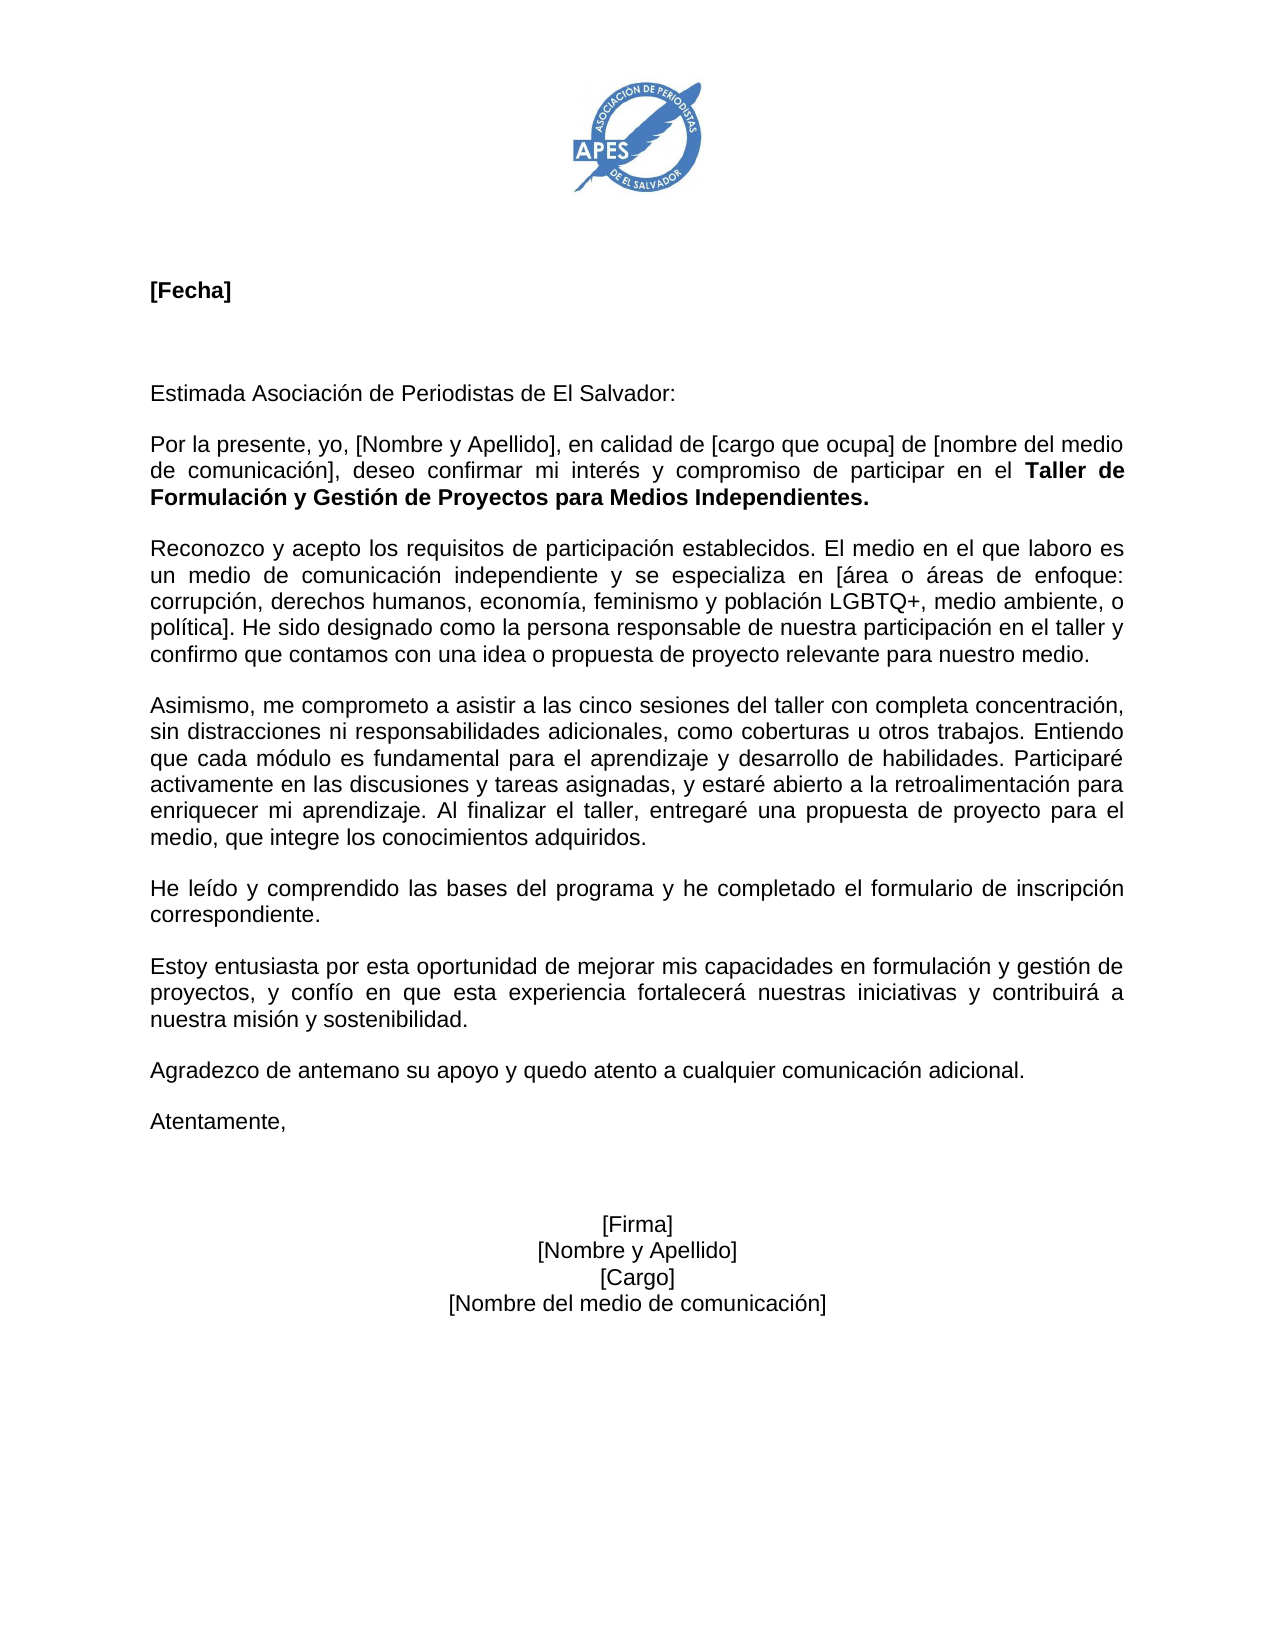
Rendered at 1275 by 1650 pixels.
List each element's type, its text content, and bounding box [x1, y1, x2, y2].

text Atentamente, [150, 1108, 1125, 1134]
text Agradezco de antemano su apoyo y quedo atento a cualquier comunicación adicional. [150, 1057, 1125, 1083]
text Por la presente, yo, [Nombre y Apellido], en calidad de [cargo que ocupa] de [nombre del medio de comunicación], deseo confirmar mi interés y compromiso de participar en el Taller de Formulación y Gestión de Proyectos para Medios Independientes. [150, 431, 1125, 510]
text [Fecha] [150, 277, 1125, 303]
text Reconozco y acepto los requisitos de participación establecidos. El medio en el que laboro es un medio de comunicación independiente y se especializa en [área o áreas de enfoque: corrupción, derechos humanos, economía, feminismo y población LGBTQ+, medio ambiente, o política]. He sido designado como la persona responsable de nuestra participación en el taller y confirmo que contamos con una idea o propuesta de proyecto relevante para nuestro medio. [150, 535, 1125, 667]
text He leído y comprendido las bases del programa y he completado el formulario de inscripción correspondiente. [150, 875, 1125, 928]
text Asimismo, me comprometo a asistir a las cinco sesiones del taller con completa concentración, sin distracciones ni responsabilidades adicionales, como coberturas u otros trabajos. Entiendo que cada módulo es fundamental para el aprendizaje y desarrollo de habilidades. Participaré activamente en las discusiones y tareas asignadas, y estaré abierto a la retroalimentación para enriquecer mi aprendizaje. Al finalizar el taller, entregaré una propuesta de proyecto para el medio, que integre los conocimientos adquiridos. [150, 692, 1125, 850]
text [Firma] [Nombre y Apellido] [Cargo] [Nombre del medio de comunicación] [150, 1211, 1125, 1316]
text Estoy entusiasta por esta oportunidad de mejorar mis capacidades en formulación y gestión de proyectos, y confío en que esta experiencia fortalecerá nuestras iniciativas y contribuirá a nuestra misión y sostenibilidad. [150, 953, 1125, 1032]
text Estimada Asociación de Periodistas de El Salvador: [150, 380, 1125, 406]
picture [570, 75, 705, 197]
